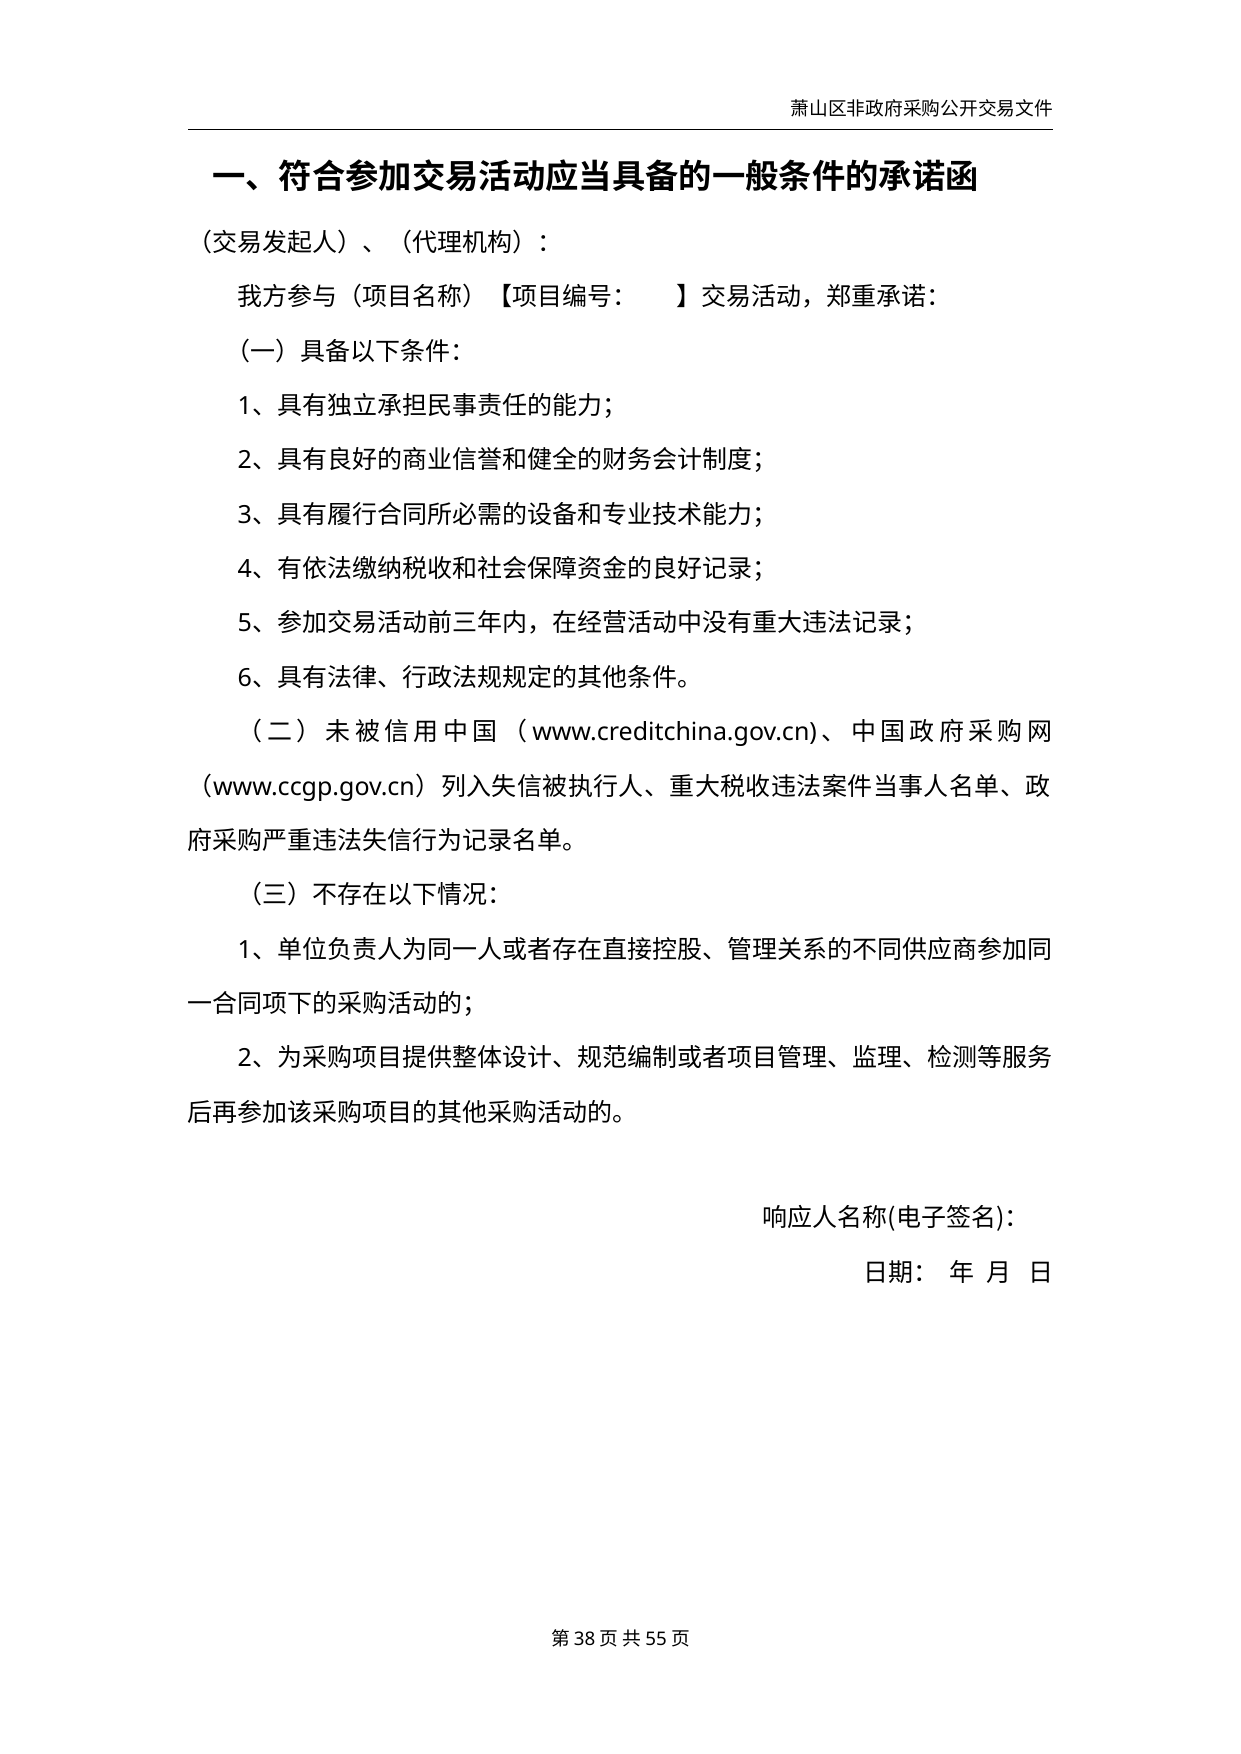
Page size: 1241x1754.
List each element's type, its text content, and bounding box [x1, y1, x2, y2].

text （二）未被信用中国（www.creditchina.gov.cn)、中国政府采购网（www.ccgp.gov.cn）列入失信被执行人、重大税收违法案件当事人名单、政府采购严重违法失信行为记录名单。 [187, 712, 1053, 857]
text 2、具有良好的商业信誉和健全的财务会计制度； [187, 440, 1053, 476]
text 1、具有独立承担民事责任的能力； [187, 385, 1053, 422]
text 日期： 年 月 日 [187, 1252, 1053, 1288]
text 4、有依法缴纳税收和社会保障资金的良好记录； [187, 548, 1053, 585]
text （一）具备以下条件： [187, 331, 1053, 367]
text 响应人名称(电子签名)： [187, 1198, 1053, 1234]
text 3、具有履行合同所必需的设备和专业技术能力； [187, 494, 1053, 530]
text 1、单位负责人为同一人或者存在直接控股、管理关系的不同供应商参加同一合同项下的采购活动的； [187, 929, 1053, 1020]
text 5、参加交易活动前三年内，在经营活动中没有重大违法记录； [187, 603, 1053, 639]
text （交易发起人）、（代理机构）： [187, 222, 1053, 258]
text （三）不存在以下情况： [187, 875, 1053, 911]
text 6、具有法律、行政法规规定的其他条件。 [187, 657, 1053, 693]
text 2、为采购项目提供整体设计、规范编制或者项目管理、监理、检测等服务后再参加该采购项目的其他采购活动的。 [187, 1038, 1053, 1128]
text 一、符合参加交易活动应当具备的一般条件的承诺函 [187, 150, 1003, 198]
text 我方参与（项目名称）【项目编号： 】交易活动，郑重承诺： [187, 277, 1053, 313]
